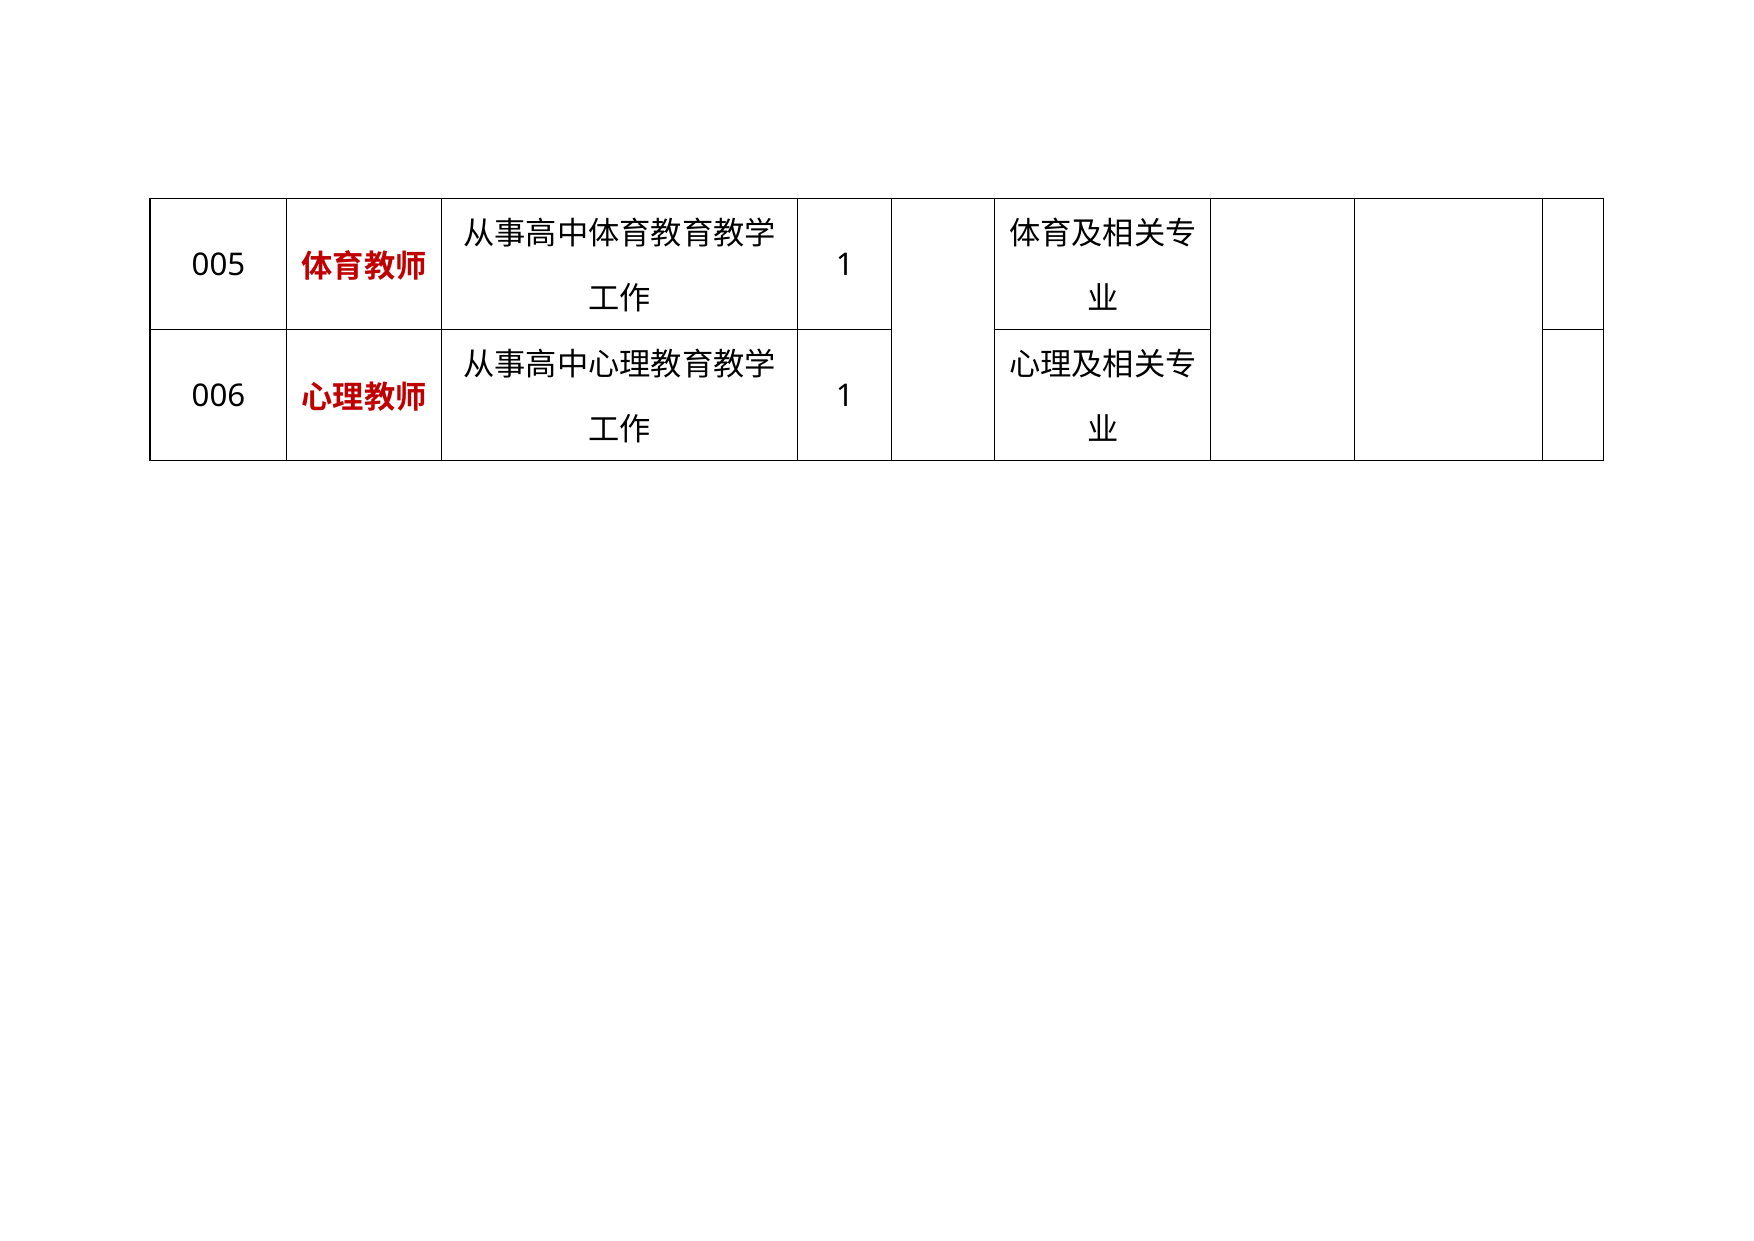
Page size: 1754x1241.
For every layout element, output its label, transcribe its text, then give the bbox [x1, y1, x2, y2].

table_cell 心理教师 [287, 330, 441, 460]
table_cell 1 [798, 199, 891, 329]
table_cell 1 [798, 330, 891, 460]
table_cell [1543, 330, 1603, 460]
table_cell 体育教师 [287, 199, 441, 329]
table_cell 体育及相关专业 [995, 199, 1210, 329]
table_cell 006 [151, 330, 286, 460]
table_cell 心理及相关专业 [995, 330, 1210, 460]
table_cell 从事高中体育教育教学工作 [442, 199, 797, 329]
table_cell 005 [151, 199, 286, 329]
table_cell [1543, 199, 1603, 329]
table_cell 从事高中心理教育教学工作 [442, 330, 797, 460]
